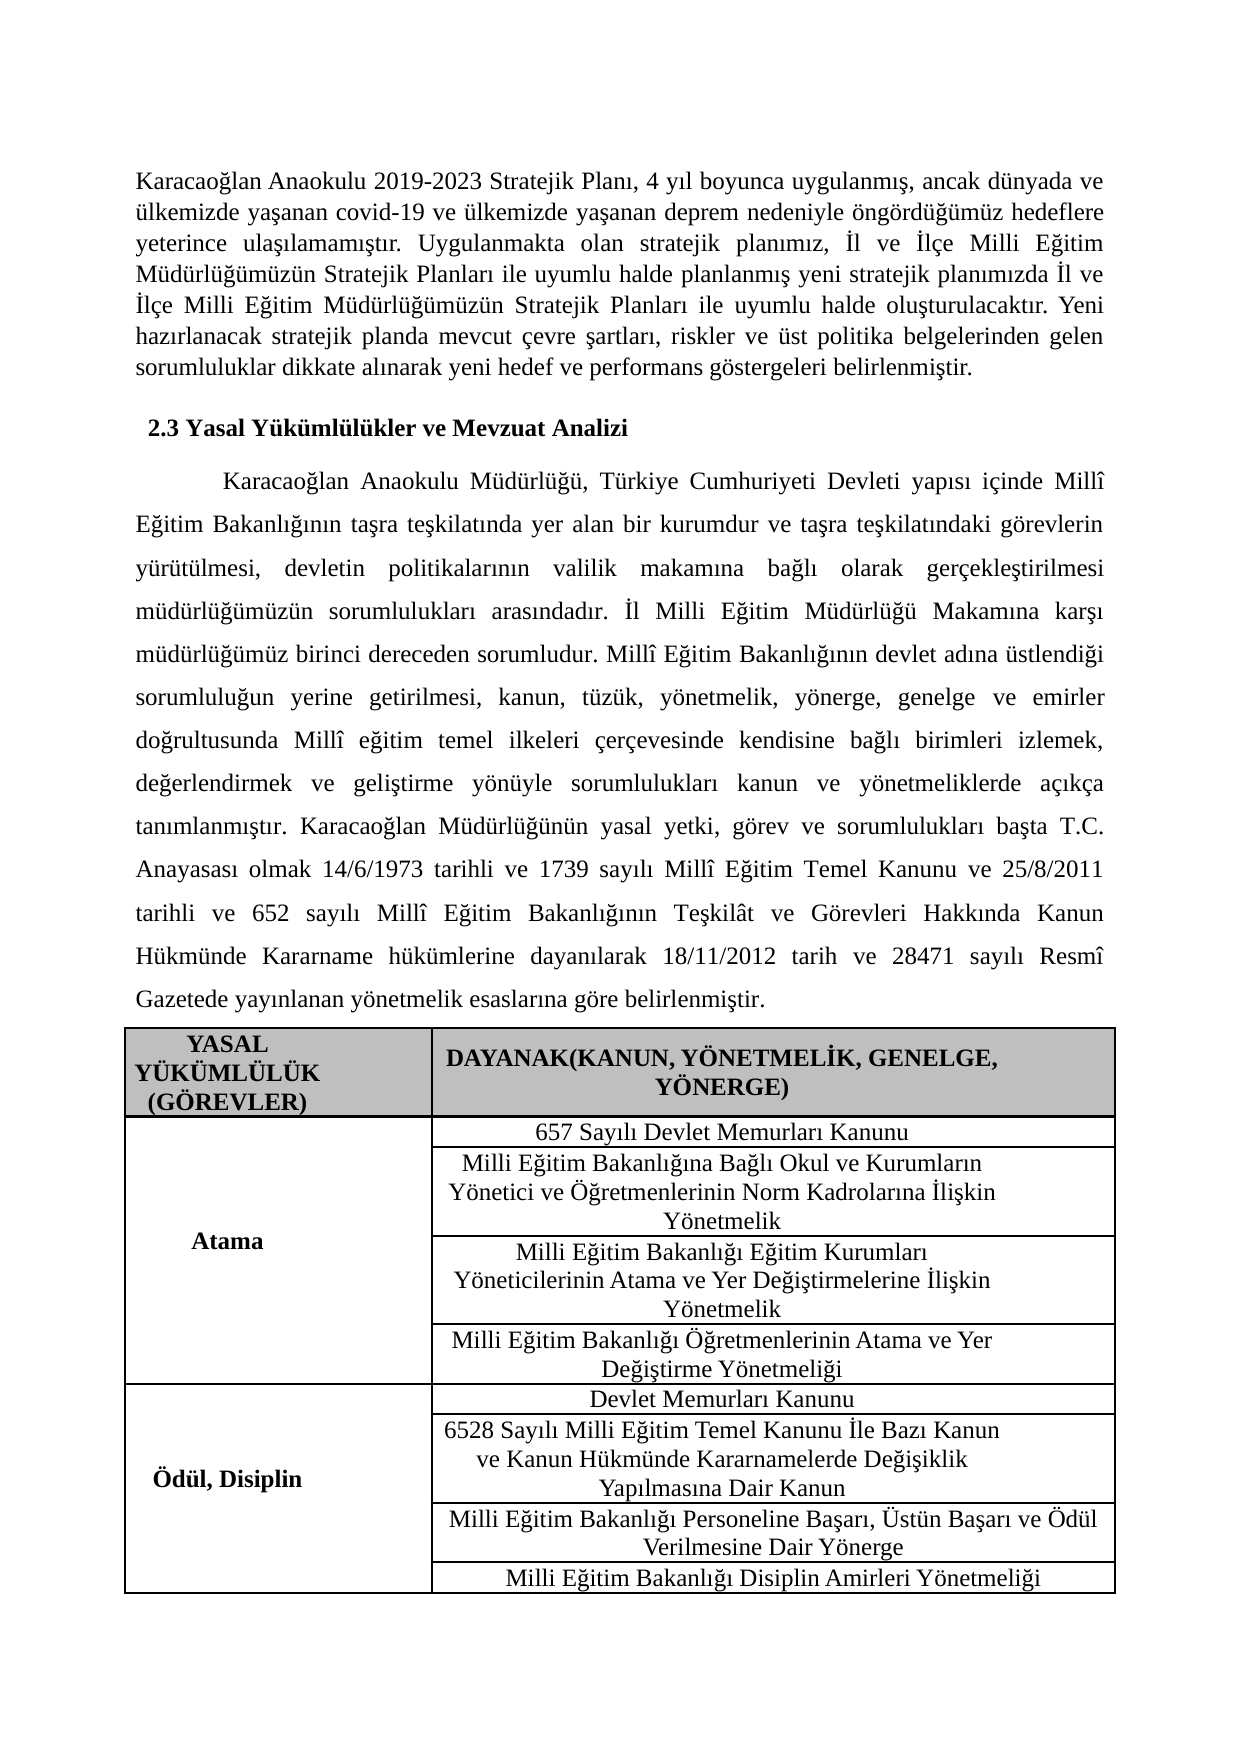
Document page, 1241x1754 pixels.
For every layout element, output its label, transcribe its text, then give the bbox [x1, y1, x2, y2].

table_cell 6528 Sayılı Milli Eğitim Temel Kanunu İle Bazı Kanun ve Kanun Hükmünde Kararnamelerde Değişiklik Yapılmasına Dair Kanun [433, 1415, 1114, 1502]
table_header DAYANAK(KANUN, YÖNETMELİK, GENELGE, YÖNERGE) [433, 1029, 1114, 1115]
table_cell Atama [126, 1118, 431, 1382]
table_cell Milli Eğitim Bakanlığı Disiplin Amirleri Yönetmeliği [433, 1563, 1114, 1592]
table_cell Milli Eğitim Bakanlığı Personeline Başarı, Üstün Başarı ve Ödül Verilmesine Dair Yönerge [433, 1504, 1114, 1561]
list Yasal Yükümlülükler ve Mevzuat Analizi [148, 413, 1105, 441]
table_cell Milli Eğitim Bakanlığı Öğretmenlerinin Atama ve Yer Değiştirme Yönetmeliği [433, 1325, 1114, 1382]
table_cell Milli Eğitim Bakanlığı Eğitim Kurumları Yöneticilerinin Atama ve Yer Değiştirmelerine İlişkin Yönetmelik [433, 1237, 1114, 1323]
table_cell Devlet Memurları Kanunu [433, 1385, 1114, 1413]
table_cell Milli Eğitim Bakanlığına Bağlı Okul ve Kurumların Yönetici ve Öğretmenlerinin Norm Kadrolarına İlişkin Yönetmelik [433, 1148, 1114, 1234]
text Karacaoğlan Anaokulu 2019-2023 Stratejik Planı, 4 yıl boyunca uygulanmış, ancak dünyada ve ülkemizde yaşanan covid-19 ve ülkemizde yaşanan deprem nedeniyle öngördüğümüz hedeflere yeterince ulaşılamamıştır. Uygulanmakta olan stratejik planımız, İl ve İlçe Milli Eğitim Müdürlüğümüzün Stratejik Planları ile uyumlu halde planlanmış yeni stratejik planımızda İl ve İlçe Milli Eğitim Müdürlüğümüzün Stratejik Planları ile uyumlu halde oluşturulacaktır. Yeni hazırlanacak stratejik planda mevcut çevre şartları, riskler ve üst politika belgelerinden gelen sorumluluklar dikkate alınarak yeni hedef ve performans göstergeleri belirlenmiştir. [135, 166, 1105, 381]
table_cell 657 Sayılı Devlet Memurları Kanunu [433, 1118, 1114, 1146]
text Karacaoğlan Anaokulu Müdürlüğü, Türkiye Cumhuriyeti Devleti yapısı içinde Millî Eğitim Bakanlığının taşra teşkilatında yer alan bir kurumdur ve taşra teşkilatındaki görevlerin yürütülmesi, devletin politikalarının valilik makamına bağlı olarak gerçekleştirilmesi müdürlüğümüzün sorumlulukları arasındadır. İl Milli Eğitim Müdürlüğü Makamına karşı müdürlüğümüz birinci dereceden sorumludur. Millî Eğitim Bakanlığının devlet adına üstlendiği sorumluluğun yerine getirilmesi, kanun, tüzük, yönetmelik, yönerge, genelge ve emirler doğrultusunda Millî eğitim temel ilkeleri çerçevesinde kendisine bağlı birimleri izlemek, değerlendirmek ve geliştirme yönüyle sorumlulukları kanun ve yönetmeliklerde açıkça tanımlanmıştır. Karacaoğlan Müdürlüğünün yasal yetki, görev ve sorumlulukları başta T.C. Anayasası olmak 14/6/1973 tarihli ve 1739 sayılı Millî Eğitim Temel Kanunu ve 25/8/2011 tarihli ve 652 sayılı Millî Eğitim Bakanlığının Teşkilât ve Görevleri Hakkında Kanun Hükmünde Kararname hükümlerine dayanılarak 18/11/2012 tarih ve 28471 sayılı Resmî Gazetede yayınlanan yönetmelik esaslarına göre belirlenmiştir. [135, 466, 1105, 1013]
table_cell Ödül, Disiplin [126, 1385, 431, 1592]
table_header YASAL YÜKÜMLÜLÜK (GÖREVLER) [126, 1029, 431, 1115]
